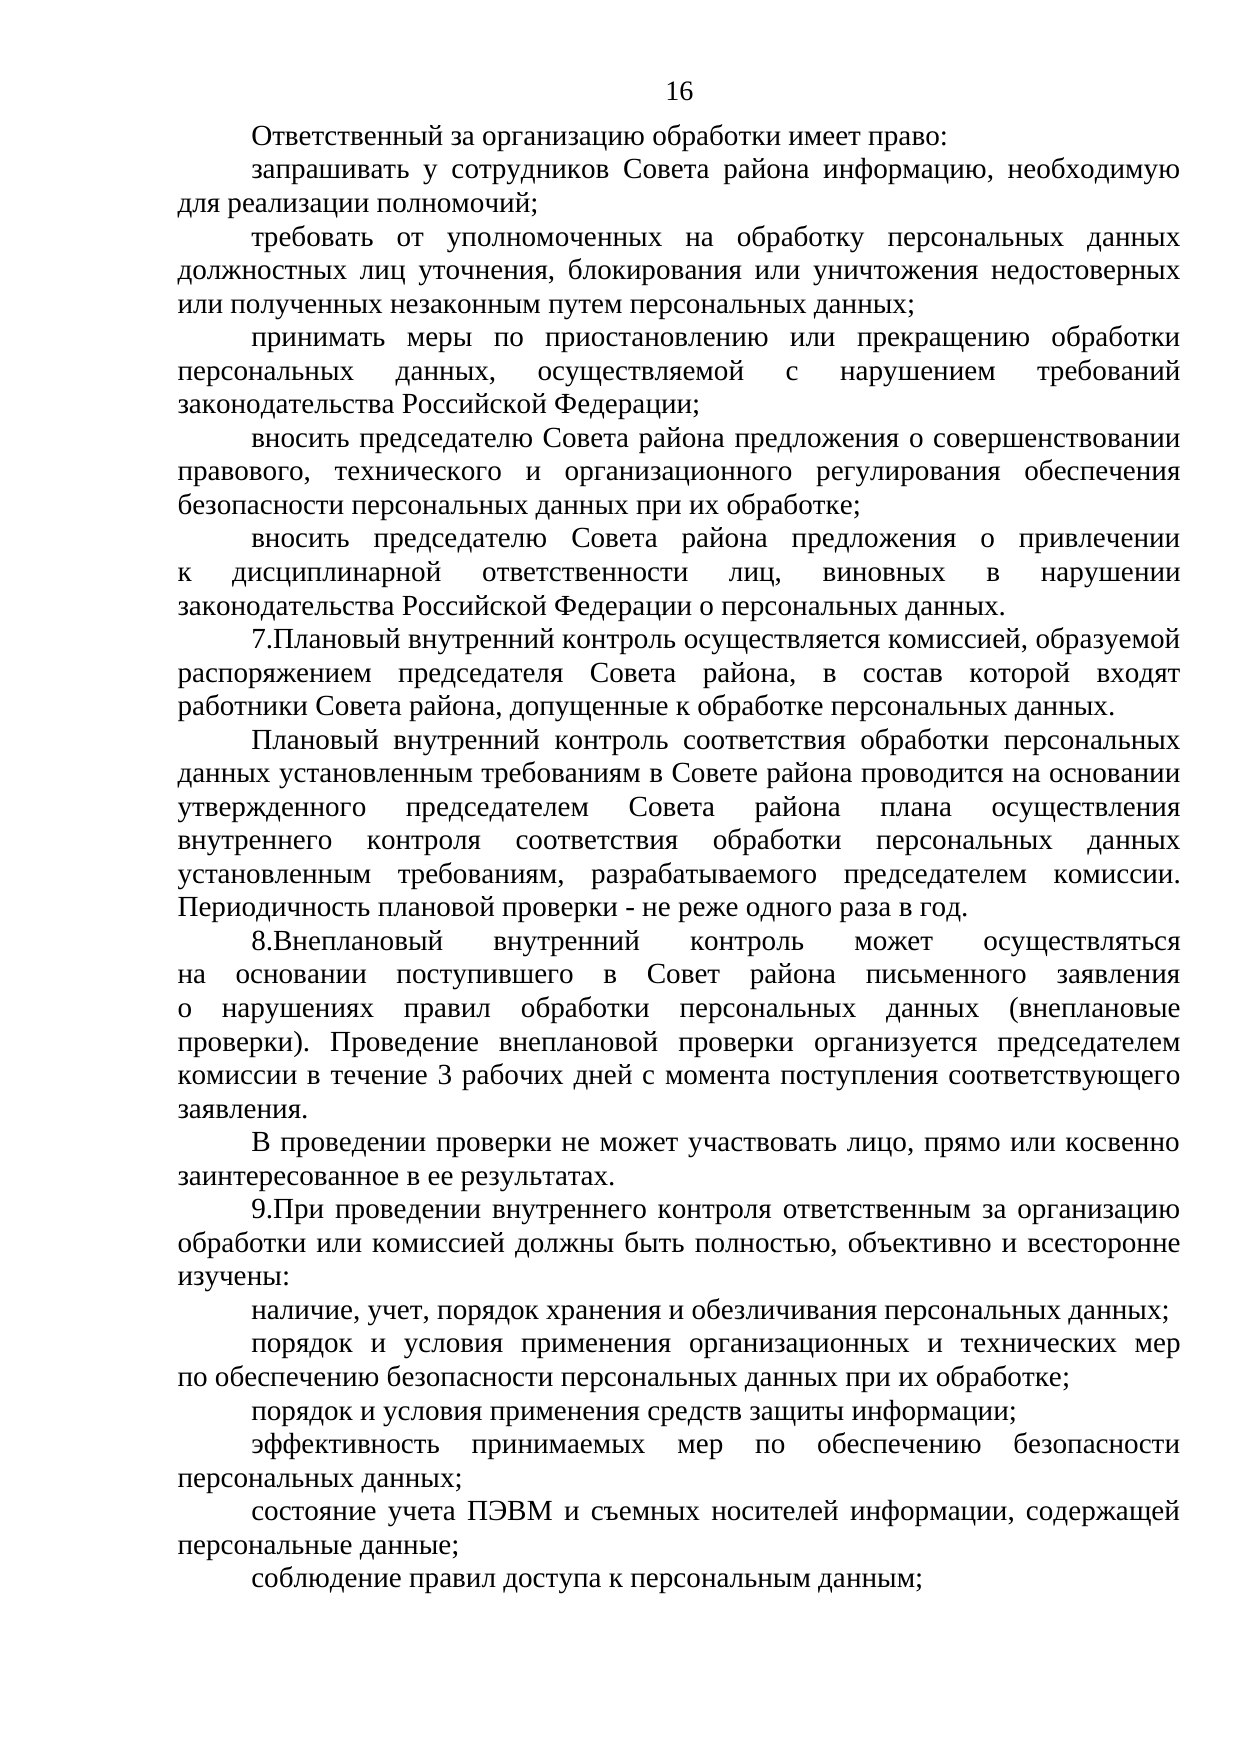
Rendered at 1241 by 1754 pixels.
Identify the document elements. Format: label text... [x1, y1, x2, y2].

text наличие, учет, порядок хранения и обезличивания персональных данных; [177, 1292, 1181, 1326]
text вносить председателю Совета района предложения о привлечении к дисциплинарной ответственности лиц, виновных в нарушении законодательства Российской Федерации о персональных данных. [177, 521, 1181, 621]
text Ответственный за организацию обработки имеет право: [177, 118, 1181, 152]
text соблюдение правил доступа к персональным данным; [177, 1560, 1181, 1594]
text 7.Плановый внутренний контроль осуществляется комиссией, образуемой распоряжением председателя Совета района, в состав которой входят работники Совета района, допущенные к обработке персональных данных. [177, 621, 1181, 722]
text состояние учета ПЭВМ и съемных носителей информации, содержащей персональные данные; [177, 1493, 1181, 1560]
text порядок и условия применения средств защиты информации; [177, 1393, 1181, 1426]
text Плановый внутренний контроль соответствия обработки персональных данных установленным требованиям в Совете района проводится на основании утвержденного председателем Совета района плана осуществления внутреннего контроля соответствия обработки персональных данных установленным требованиям, разрабатываемого председателем комиссии. Периодичность плановой проверки - не реже одного раза в год. [177, 722, 1181, 923]
text требовать от уполномоченных на обработку персональных данных должностных лиц уточнения, блокирования или уничтожения недостоверных или полученных незаконным путем персональных данных; [177, 219, 1181, 319]
text В проведении проверки не может участвовать лицо, прямо или косвенно заинтересованное в ее результатах. [177, 1124, 1181, 1191]
text вносить председателю Совета района предложения о совершенствовании правового, технического и организационного регулирования обеспечения безопасности персональных данных при их обработке; [177, 420, 1181, 521]
text 8.Внеплановый внутренний контроль может осуществляться на основании поступившего в Совет района письменного заявления о нарушениях правил обработки персональных данных (внеплановые проверки). Проведение внеплановой проверки организуется председателем комиссии в течение 3 рабочих дней с момента поступления соответствующего заявления. [177, 923, 1181, 1124]
text принимать меры по приостановлению или прекращению обработки персональных данных, осуществляемой с нарушением требований законодательства Российской Федерации; [177, 319, 1181, 420]
text запрашивать у сотрудников Совета района информацию, необходимую для реализации полномочий; [177, 152, 1181, 219]
text 9.При проведении внутреннего контроля ответственным за организацию обработки или комиссией должны быть полностью, объективно и всесторонне изучены: [177, 1191, 1181, 1292]
text порядок и условия применения организационных и технических мер по обеспечению безопасности персональных данных при их обработке; [177, 1326, 1181, 1393]
text эффективность принимаемых мер по обеспечению безопасности персональных данных; [177, 1426, 1181, 1493]
